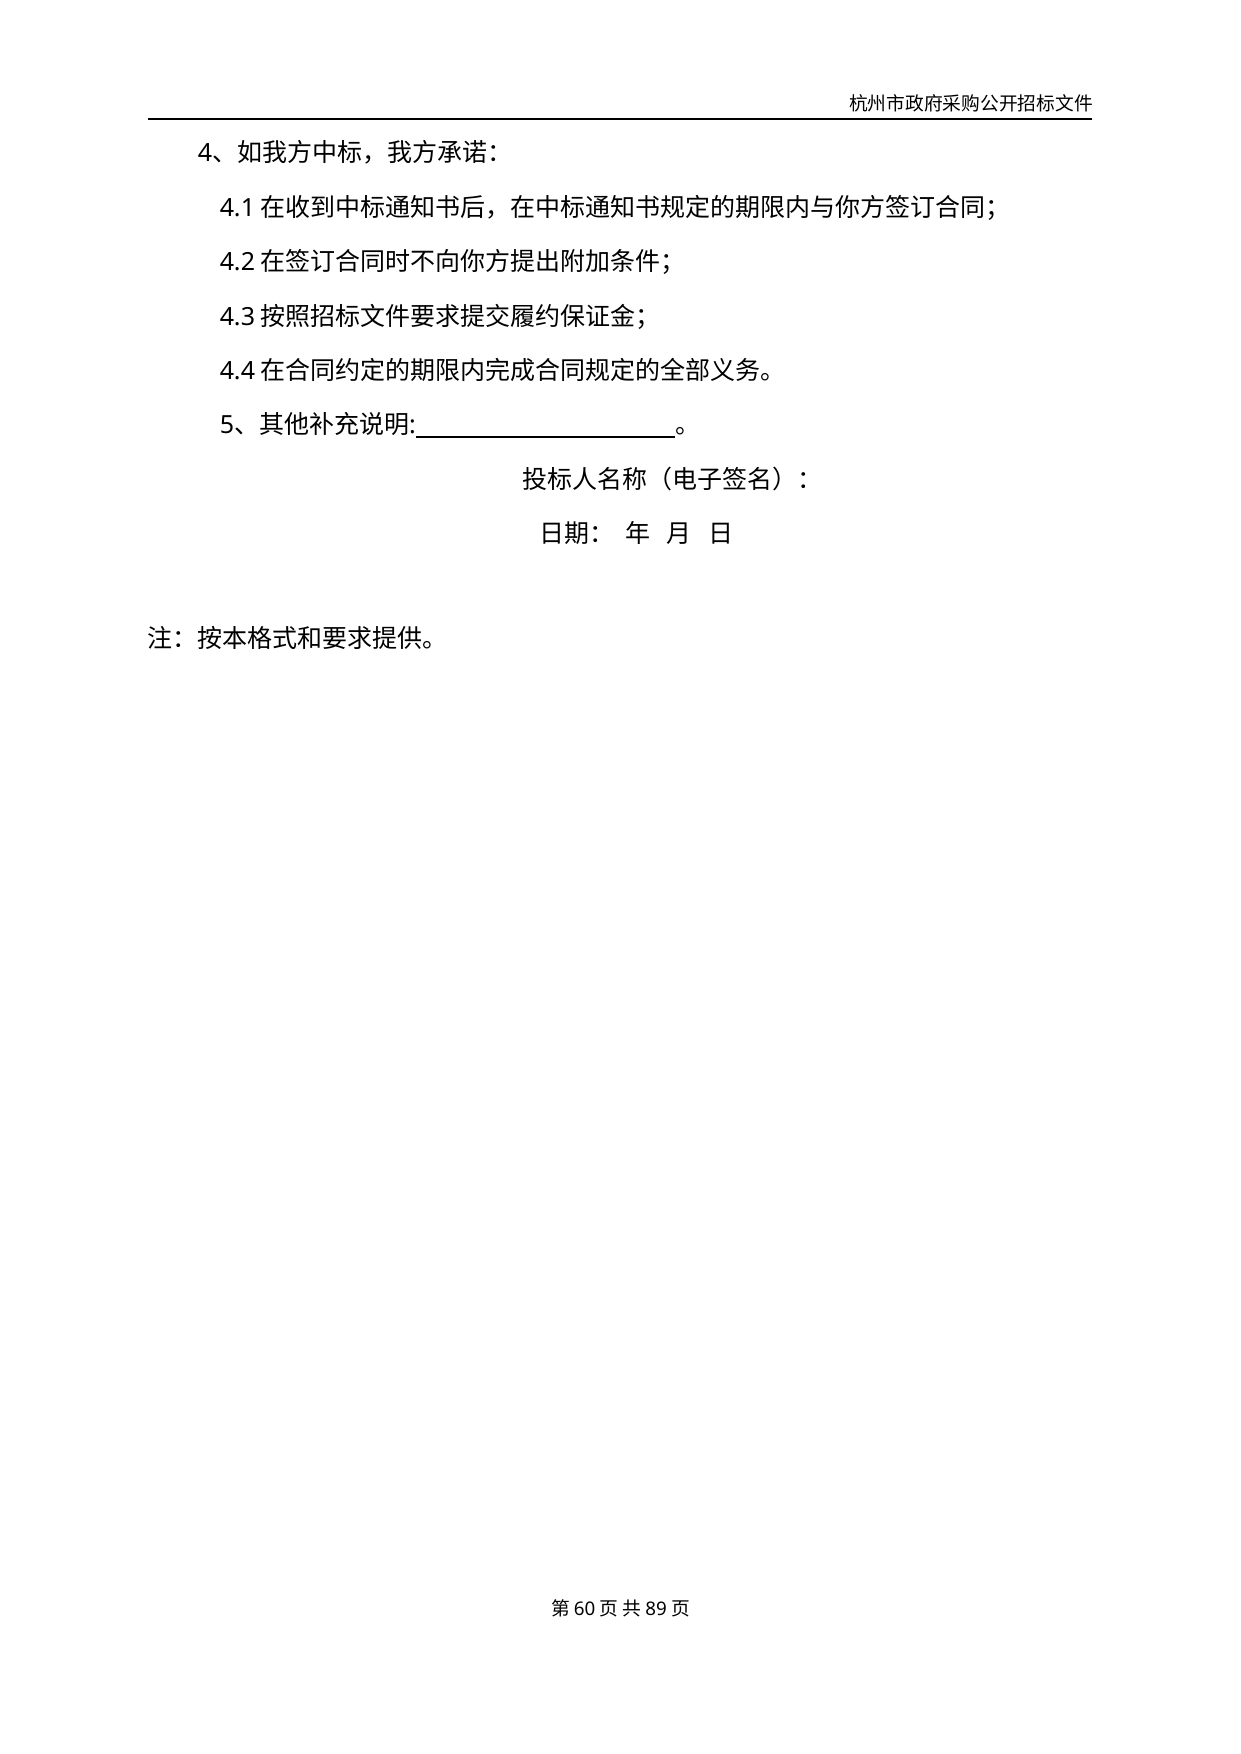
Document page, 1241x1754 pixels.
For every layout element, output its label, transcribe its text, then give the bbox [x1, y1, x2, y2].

text 4.3按照招标文件要求提交履约保证金； [169, 296, 1092, 332]
text 4、如我方中标，我方承诺： [148, 133, 1092, 169]
text 4.1在收到中标通知书后，在中标通知书规定的期限内与你方签订合同； [169, 187, 1092, 223]
text 5、其他补充说明: 。 [169, 405, 1092, 441]
text 注：按本格式和要求提供。 [148, 619, 1049, 655]
text 4.2在签订合同时不向你方提出附加条件； [169, 242, 1092, 278]
text 投标人名称（电子签名）： [148, 459, 1092, 495]
text 日期： 年 月 日 [148, 513, 1092, 550]
text 4.4在合同约定的期限内完成合同规定的全部义务。 [169, 350, 1092, 387]
